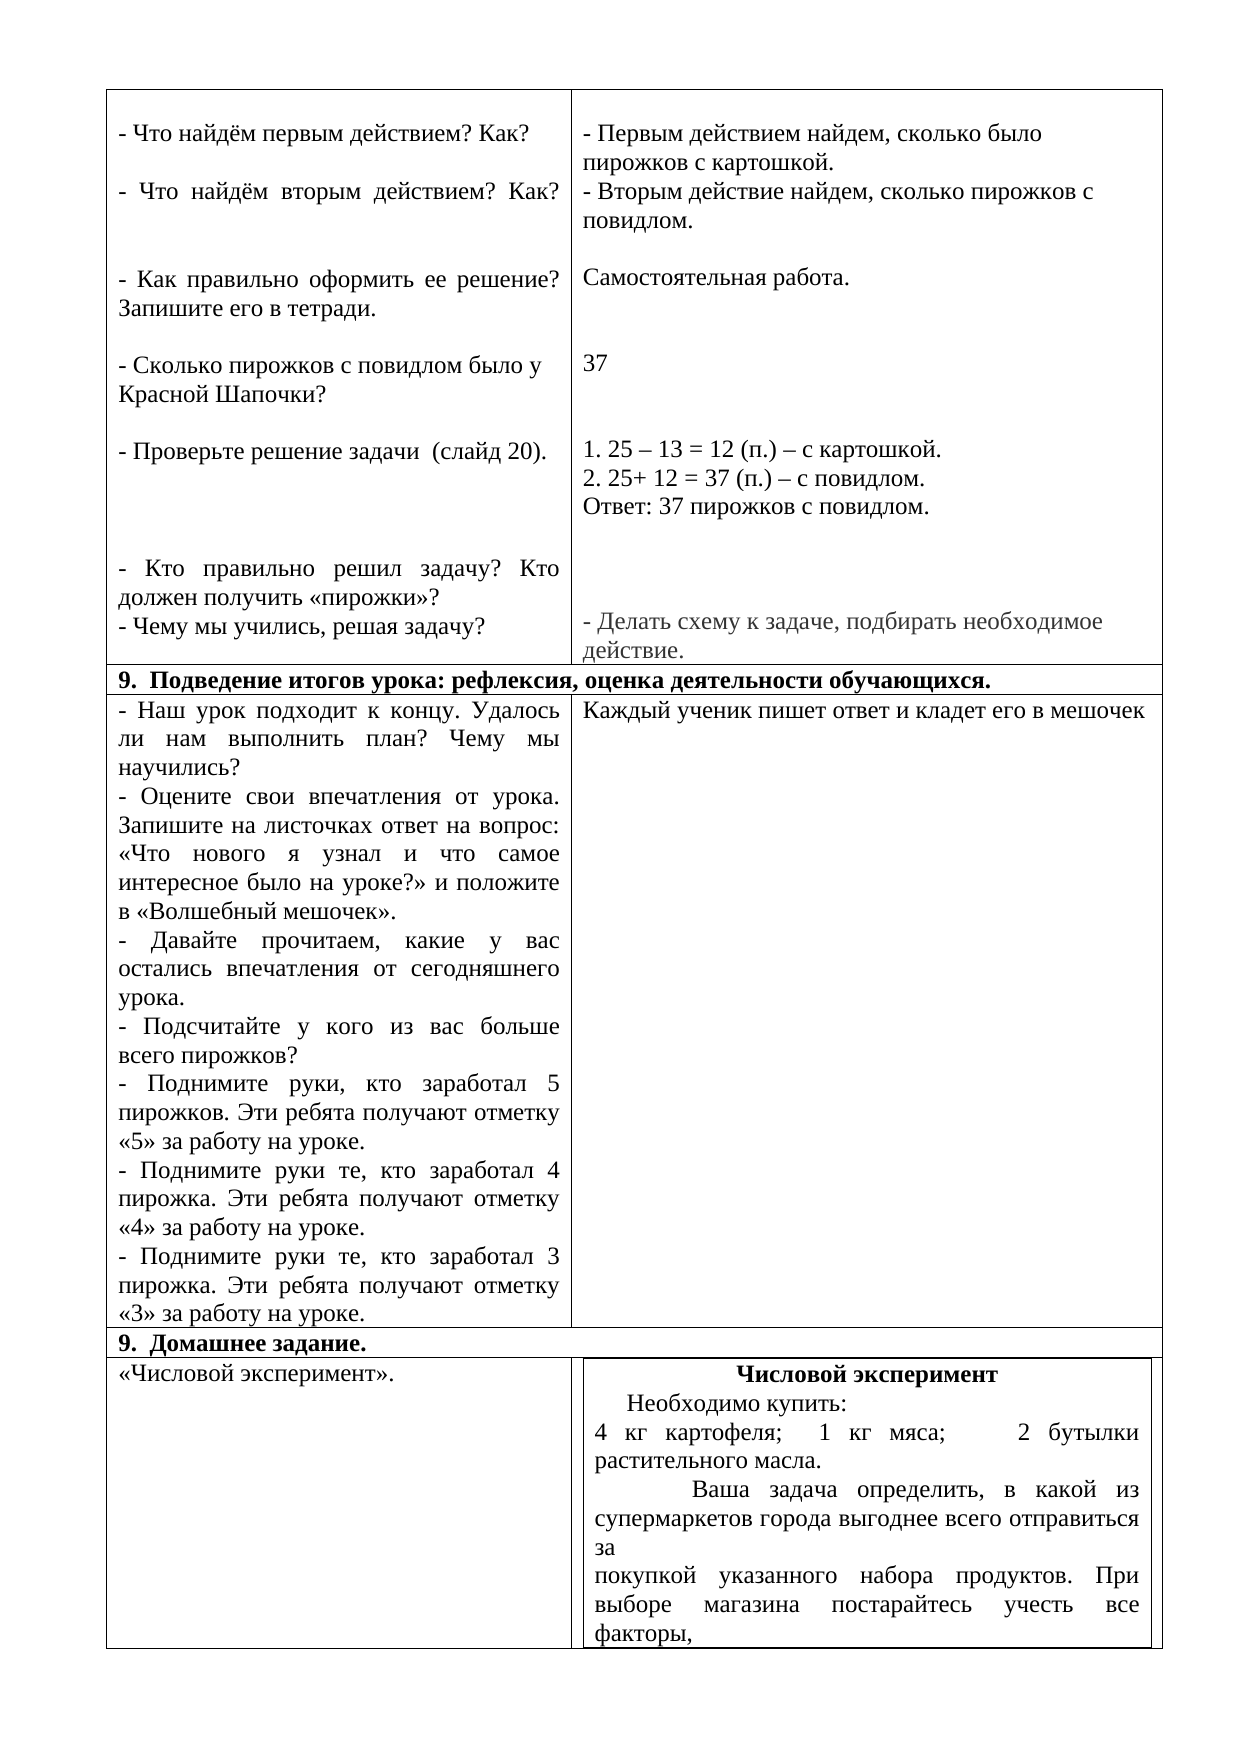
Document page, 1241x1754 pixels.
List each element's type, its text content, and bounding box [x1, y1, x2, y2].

table_cell 9. Домашнее задание. [107, 1328, 1162, 1357]
table_cell [572, 1358, 583, 1648]
table_cell Каждый ученик пишет ответ и кладет его в мешочек [572, 695, 1162, 1327]
table_cell - Наш урок подходит к концу. Удалось ли нам выполнить план? Чему мы научились? - Оцените свои впечатления от урока. Запишите на листочках ответ на вопрос: «Что нового я узнал и что самое интересное было на уроке?» и положите в «Волшебный мешочек». - Давайте прочитаем, какие у вас остались впечатления от сегодняшнего урока. - Подсчитайте у кого из вас больше всего пирожков? - Поднимите руки, кто заработал 5 пирожков. Эти ребята получают отметку «5» за работу на уроке. - Поднимите руки те, кто заработал 4 пирожка. Эти ребята получают отметку «4» за работу на уроке. - Поднимите руки те, кто заработал 3 пирожка. Эти ребята получают отметку «3» за работу на уроке. [107, 695, 571, 1327]
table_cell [107, 1358, 571, 1648]
table_cell [584, 1359, 1151, 1647]
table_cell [572, 90, 1162, 664]
table_cell [1152, 1358, 1162, 1648]
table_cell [107, 90, 571, 664]
table_cell 9. Подведение итогов урока: рефлексия, оценка деятельности обучающихся. [107, 665, 1162, 694]
